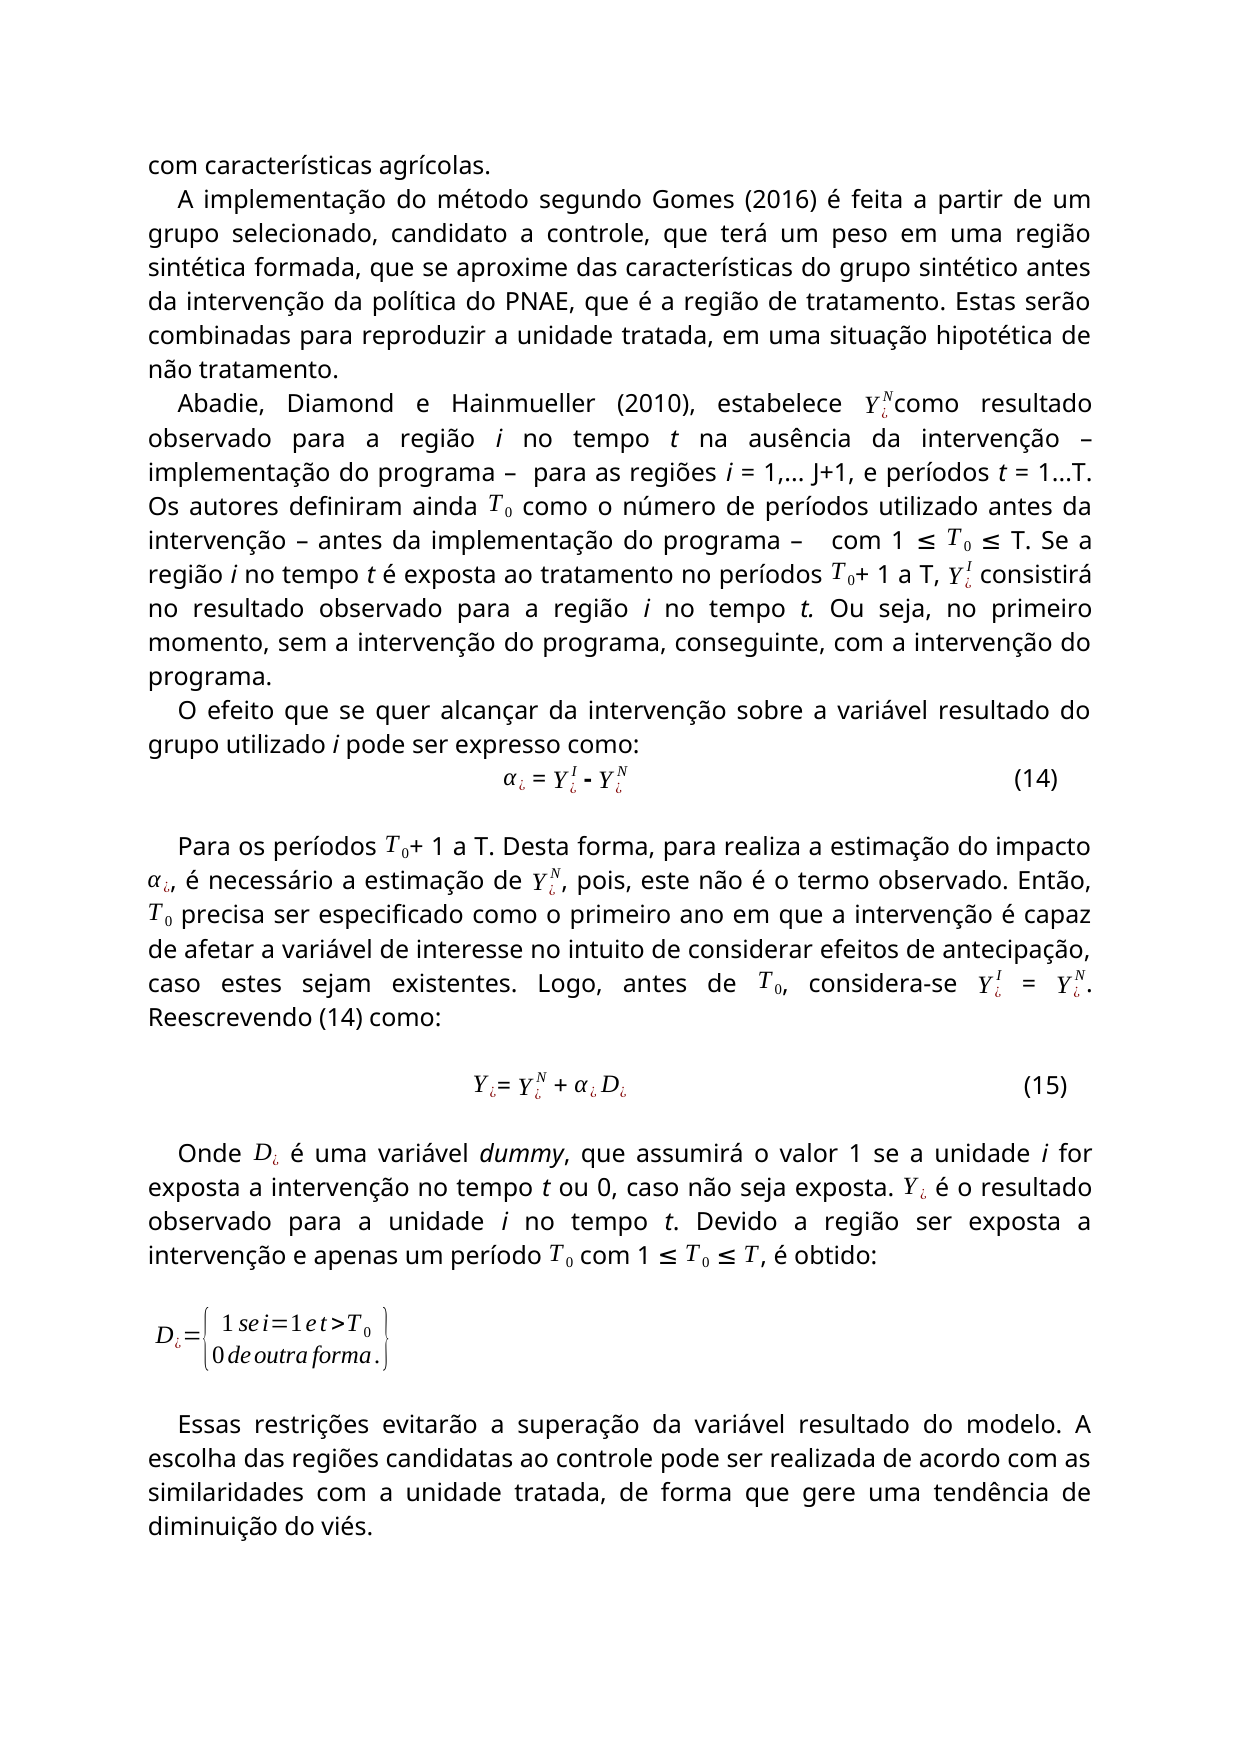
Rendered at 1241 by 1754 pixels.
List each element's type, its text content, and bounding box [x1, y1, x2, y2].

text = - (14) [148, 761, 1092, 795]
text Essas restrições evitarão a superação da variável resultado do modelo. A escolha das regiões candidatas ao controle pode ser realizada de acordo com as similaridades com a unidade tratada, de forma que gere uma tendência de diminuição do viés. [148, 1406, 1092, 1543]
text A implementação do método segundo Gomes (2016) é feita a partir de um grupo selecionado, candidato a controle, que terá um peso em uma região sintética formada, que se aproxime das características do grupo sintético antes da intervenção da política do PNAE, que é a região de tratamento. Estas serão combinadas para reproduzir a unidade tratada, em uma situação hipotética de não tratamento. [148, 182, 1092, 386]
text Para os períodos + 1 a T. Desta forma, para realiza a estimação do impacto , é necessário a estimação de , pois, este não é o termo observado. Então, precisa ser especificado como o primeiro ano em que a intervenção é capaz de afetar a variável de interesse no intuito de considerar efeitos de antecipação, caso estes sejam existentes. Logo, antes de , considera-se = . Reescrevendo (14) como: [148, 829, 1092, 1033]
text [148, 148, 1092, 182]
text Abadie, Diamond e Hainmueller (2010), estabelece como resultado observado para a região i no tempo t na ausência da intervenção – implementação do programa – para as regiões i = 1,... J+1, e períodos t = 1...T. Os autores definiram ainda como o número de períodos utilizado antes da intervenção – antes da implementação do programa – com 1 ≤ ≤ T. Se a região i no tempo t é exposta ao tratamento no períodos + 1 a T, consistirá no resultado observado para a região i no tempo t. Ou seja, no primeiro momento, sem a intervenção do programa, conseguinte, com a intervenção do programa. [148, 386, 1092, 693]
text Onde é uma variável dummy, que assumirá o valor 1 se a unidade i for exposta a intervenção no tempo t ou 0, caso não seja exposta. é o resultado observado para a unidade i no tempo t. Devido a região ser exposta a intervenção e apenas um período com 1 ≤ ≤ , é obtido: [148, 1136, 1092, 1272]
text = + (15) [148, 1068, 1092, 1102]
text O efeito que se quer alcançar da intervenção sobre a variável resultado do grupo utilizado i pode ser expresso como: [148, 693, 1092, 761]
